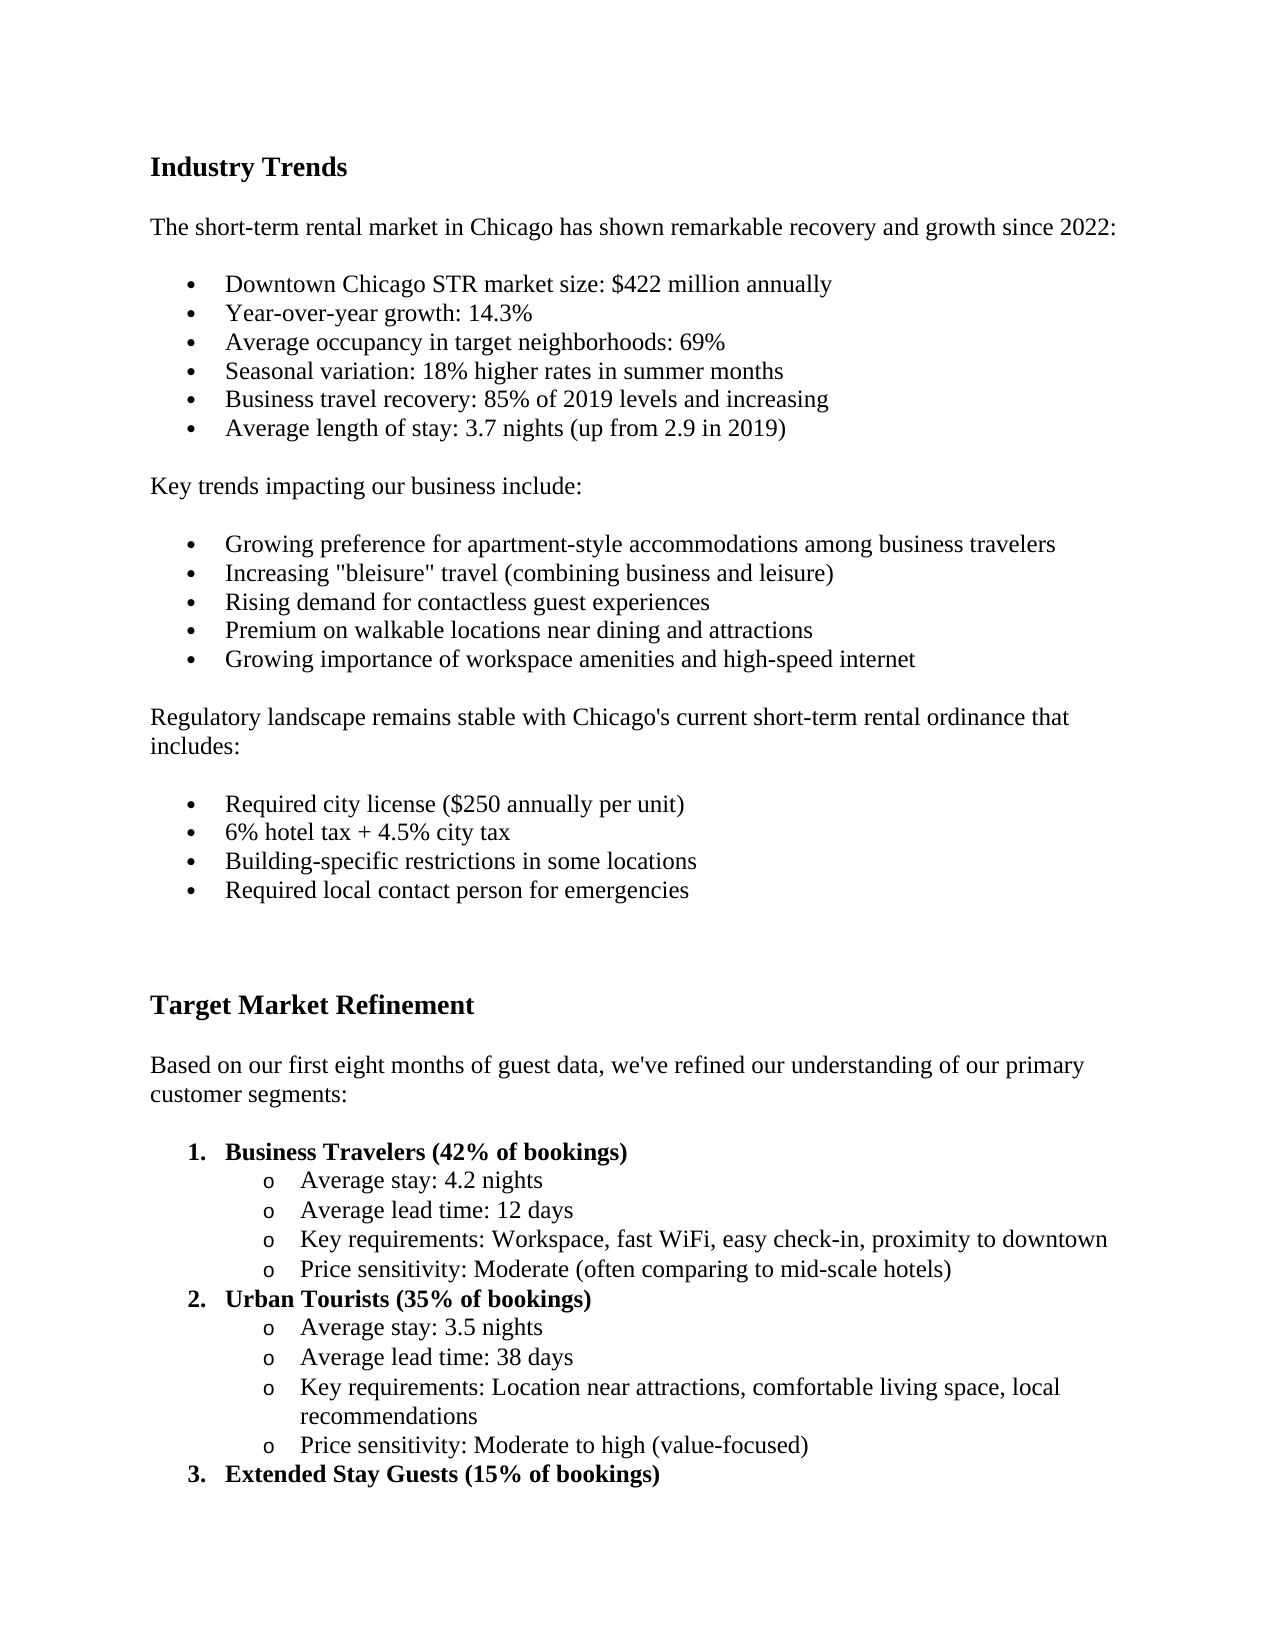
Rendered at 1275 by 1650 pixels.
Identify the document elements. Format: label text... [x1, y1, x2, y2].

list Required local contact person for emergencies [187, 875, 1125, 904]
list Key requirements: Workspace, fast WiFi, easy check-in, proximity to downtown [262, 1224, 1125, 1254]
list Required city license ($250 annually per unit) [187, 789, 1125, 817]
list Growing importance of workspace amenities and high-speed internet [187, 644, 1125, 673]
text Based on our first eight months of guest data, we've refined our understanding of our primary customer segments: [150, 1050, 1125, 1107]
list Average length of stay: 3.7 nights (up from 2.9 in 2019) [187, 413, 1125, 442]
list Average occupancy in target neighborhoods: 69% [187, 327, 1125, 356]
text Industry Trends [150, 150, 1125, 182]
text Target Market Refinement [150, 988, 1125, 1021]
text Key trends impacting our business include: [150, 471, 1125, 500]
list Average lead time: 38 days [262, 1342, 1125, 1372]
list Extended Stay Guests (15% of bookings) [187, 1459, 1125, 1488]
list Increasing "bleisure" travel (combining business and leisure) [187, 558, 1125, 587]
list Average lead time: 12 days [262, 1195, 1125, 1224]
list Key requirements: Location near attractions, comfortable living space, local recommendations [262, 1372, 1125, 1430]
list Urban Tourists (35% of bookings) [187, 1284, 1125, 1312]
list Business Travelers (42% of bookings) [187, 1137, 1125, 1165]
list Downtown Chicago STR market size: $422 million annually [187, 269, 1125, 298]
list Building-specific restrictions in some locations [187, 846, 1125, 875]
text Regulatory landscape remains stable with Chicago's current short-term rental ordinance that includes: [150, 702, 1125, 759]
list Average stay: 4.2 nights [262, 1165, 1125, 1195]
text The short-term rental market in Chicago has shown remarkable recovery and growth since 2022: [150, 212, 1125, 240]
list Growing preference for apartment-style accommodations among business travelers [187, 529, 1125, 558]
list Rising demand for contactless guest experiences [187, 587, 1125, 615]
list Price sensitivity: Moderate (often comparing to mid-scale hotels) [262, 1254, 1125, 1284]
list Business travel recovery: 85% of 2019 levels and increasing [187, 384, 1125, 413]
list Price sensitivity: Moderate to high (value-focused) [262, 1430, 1125, 1459]
list Premium on walkable locations near dining and attractions [187, 615, 1125, 644]
list Average stay: 3.5 nights [262, 1312, 1125, 1342]
list 6% hotel tax + 4.5% city tax [187, 817, 1125, 846]
list Year-over-year growth: 14.3% [187, 298, 1125, 327]
list Seasonal variation: 18% higher rates in summer months [187, 356, 1125, 384]
